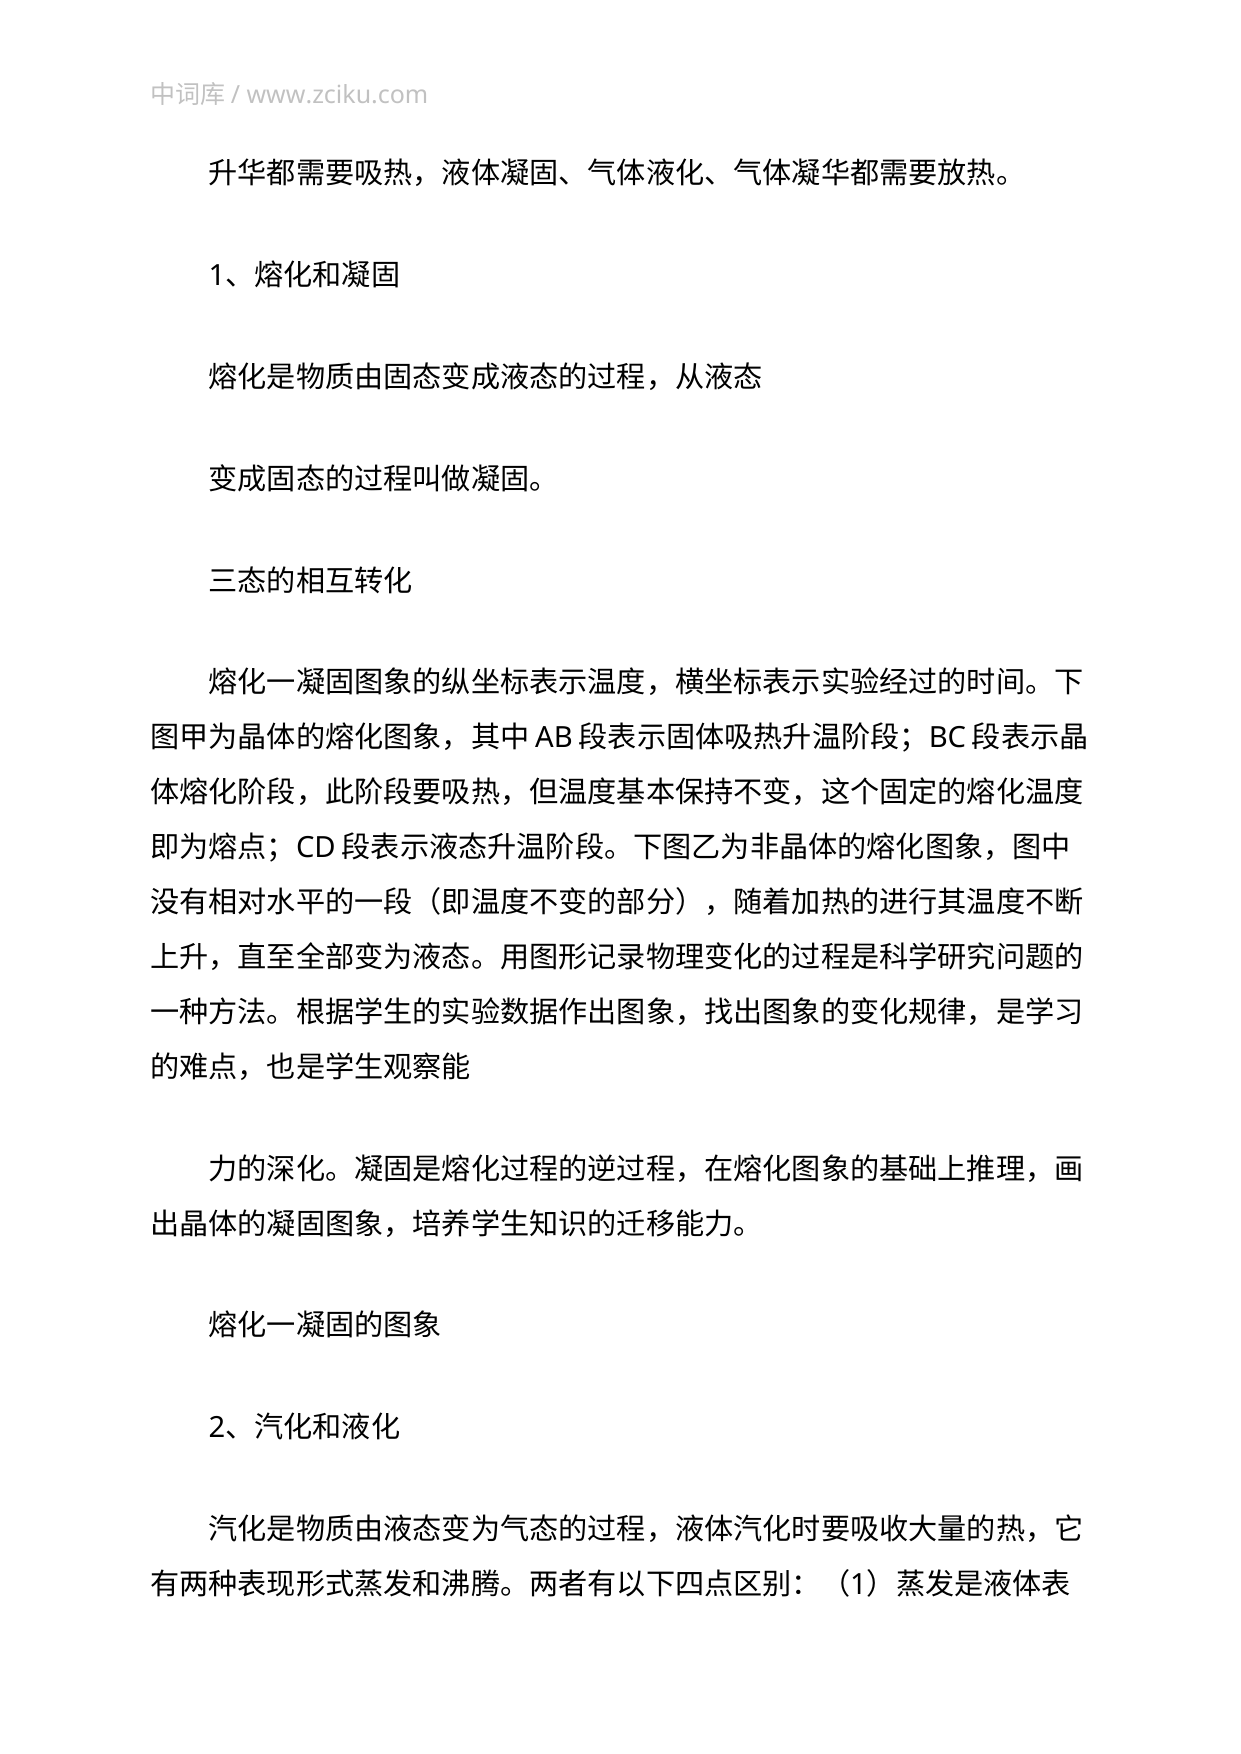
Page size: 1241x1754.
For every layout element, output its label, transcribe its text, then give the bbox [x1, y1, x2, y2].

text 熔化一凝固的图象 [150, 1302, 1090, 1344]
text 三态的相互转化 [150, 557, 1090, 599]
text 2、汽化和液化 [150, 1404, 1090, 1446]
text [150, 1506, 1090, 1603]
text 1、熔化和凝固 [150, 252, 1090, 294]
text 力的深化。凝固是熔化过程的逆过程，在熔化图象的基础上推理，画出晶体的凝固图象，培养学生知识的迁移能力。 [150, 1145, 1090, 1242]
text 升华都需要吸热，液体凝固、气体液化、气体凝华都需要放热。 [150, 150, 1090, 192]
text 熔化是物质由固态变成液态的过程，从液态 [150, 354, 1090, 396]
text 变成固态的过程叫做凝固。 [150, 456, 1090, 498]
text 熔化一凝固图象的纵坐标表示温度，横坐标表示实验经过的时间。下图甲为晶体的熔化图象，其中AB段表示固体吸热升温阶段；BC段表示晶体熔化阶段，此阶段要吸热，但温度基本保持不变，这个固定的熔化温度即为熔点；CD段表示液态升温阶段。下图乙为非晶体的熔化图象，图中没有相对水平的一段（即温度不变的部分），随着加热的进行其温度不断上升，直至全部变为液态。用图形记录物理变化的过程是科学研究问题的一种方法。根据学生的实验数据作出图象，找出图象的变化规律，是学习的难点，也是学生观察能 [150, 659, 1090, 1086]
